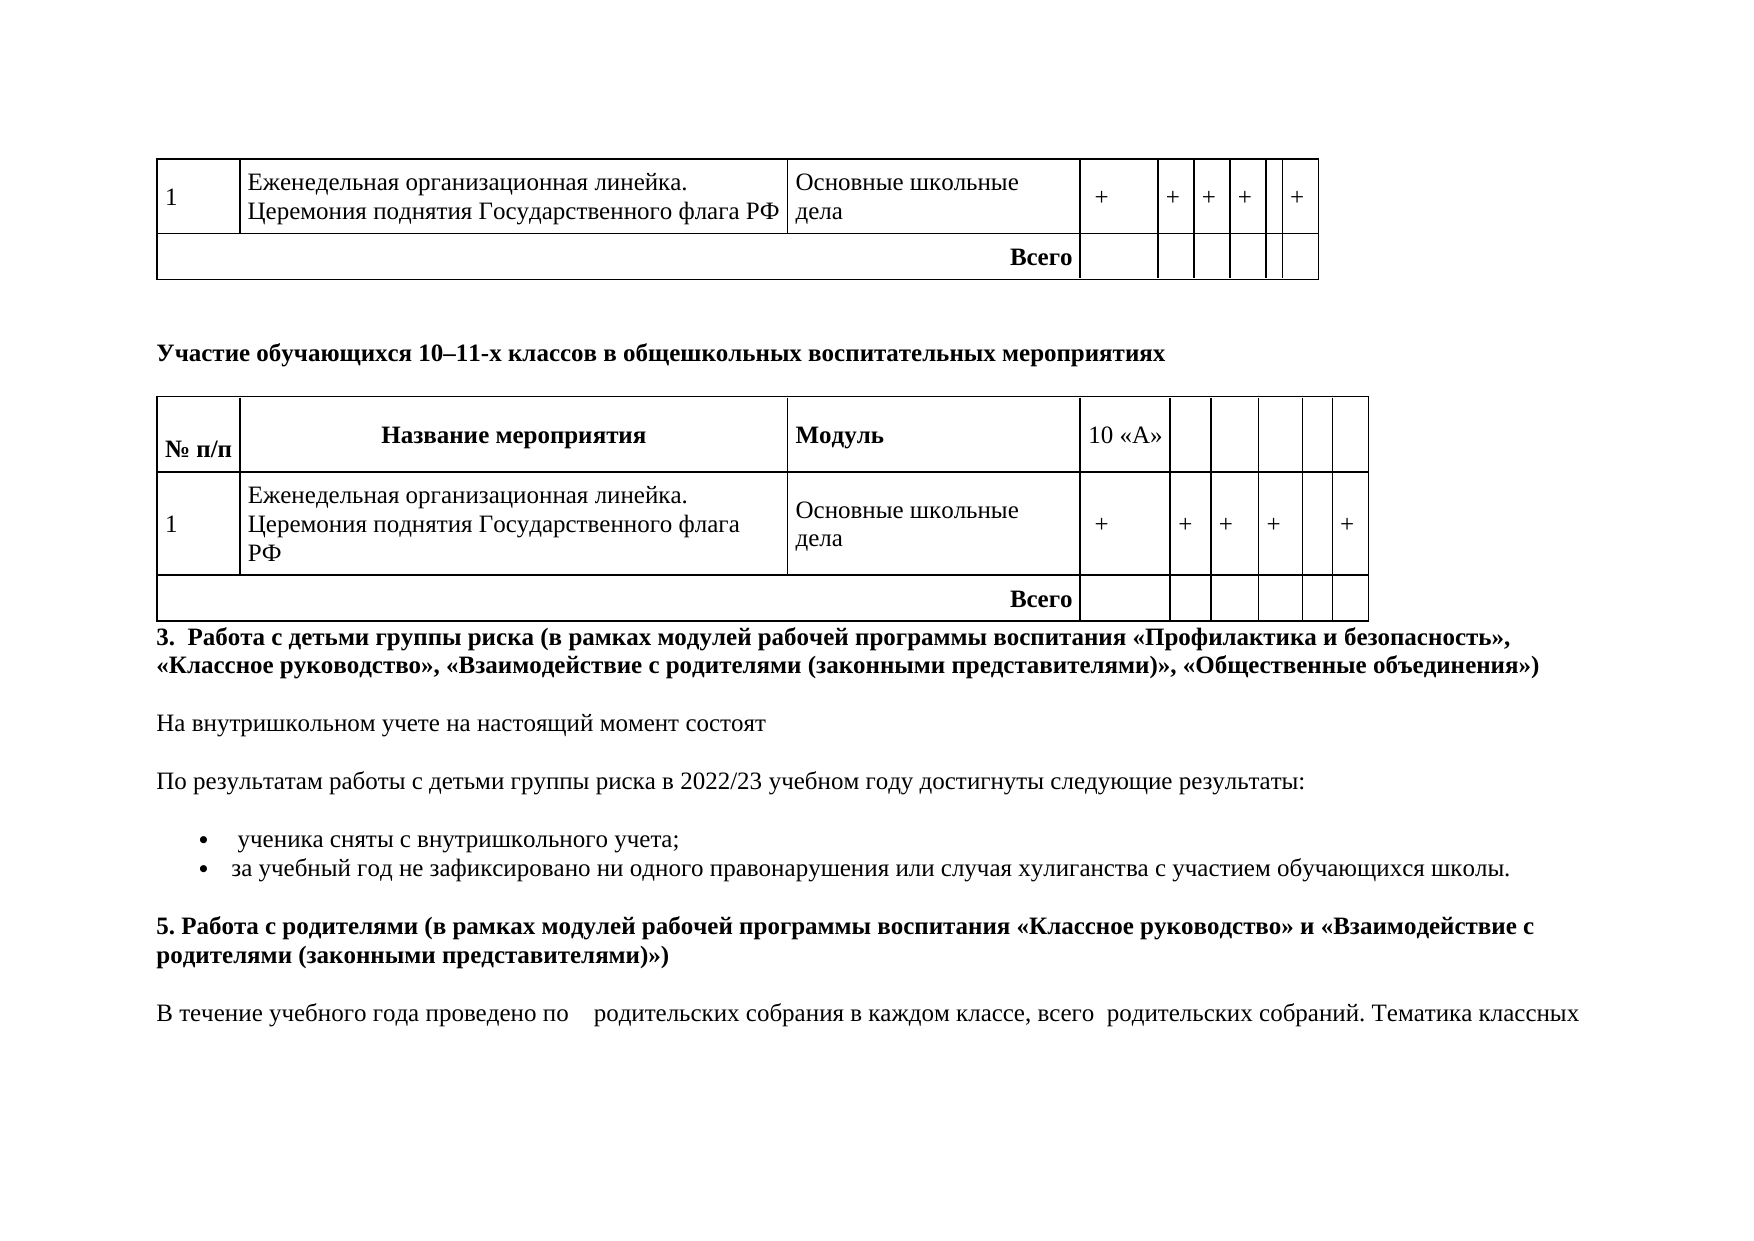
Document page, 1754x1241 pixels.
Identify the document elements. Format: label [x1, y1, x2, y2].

table_header [149, 150, 1618, 1046]
